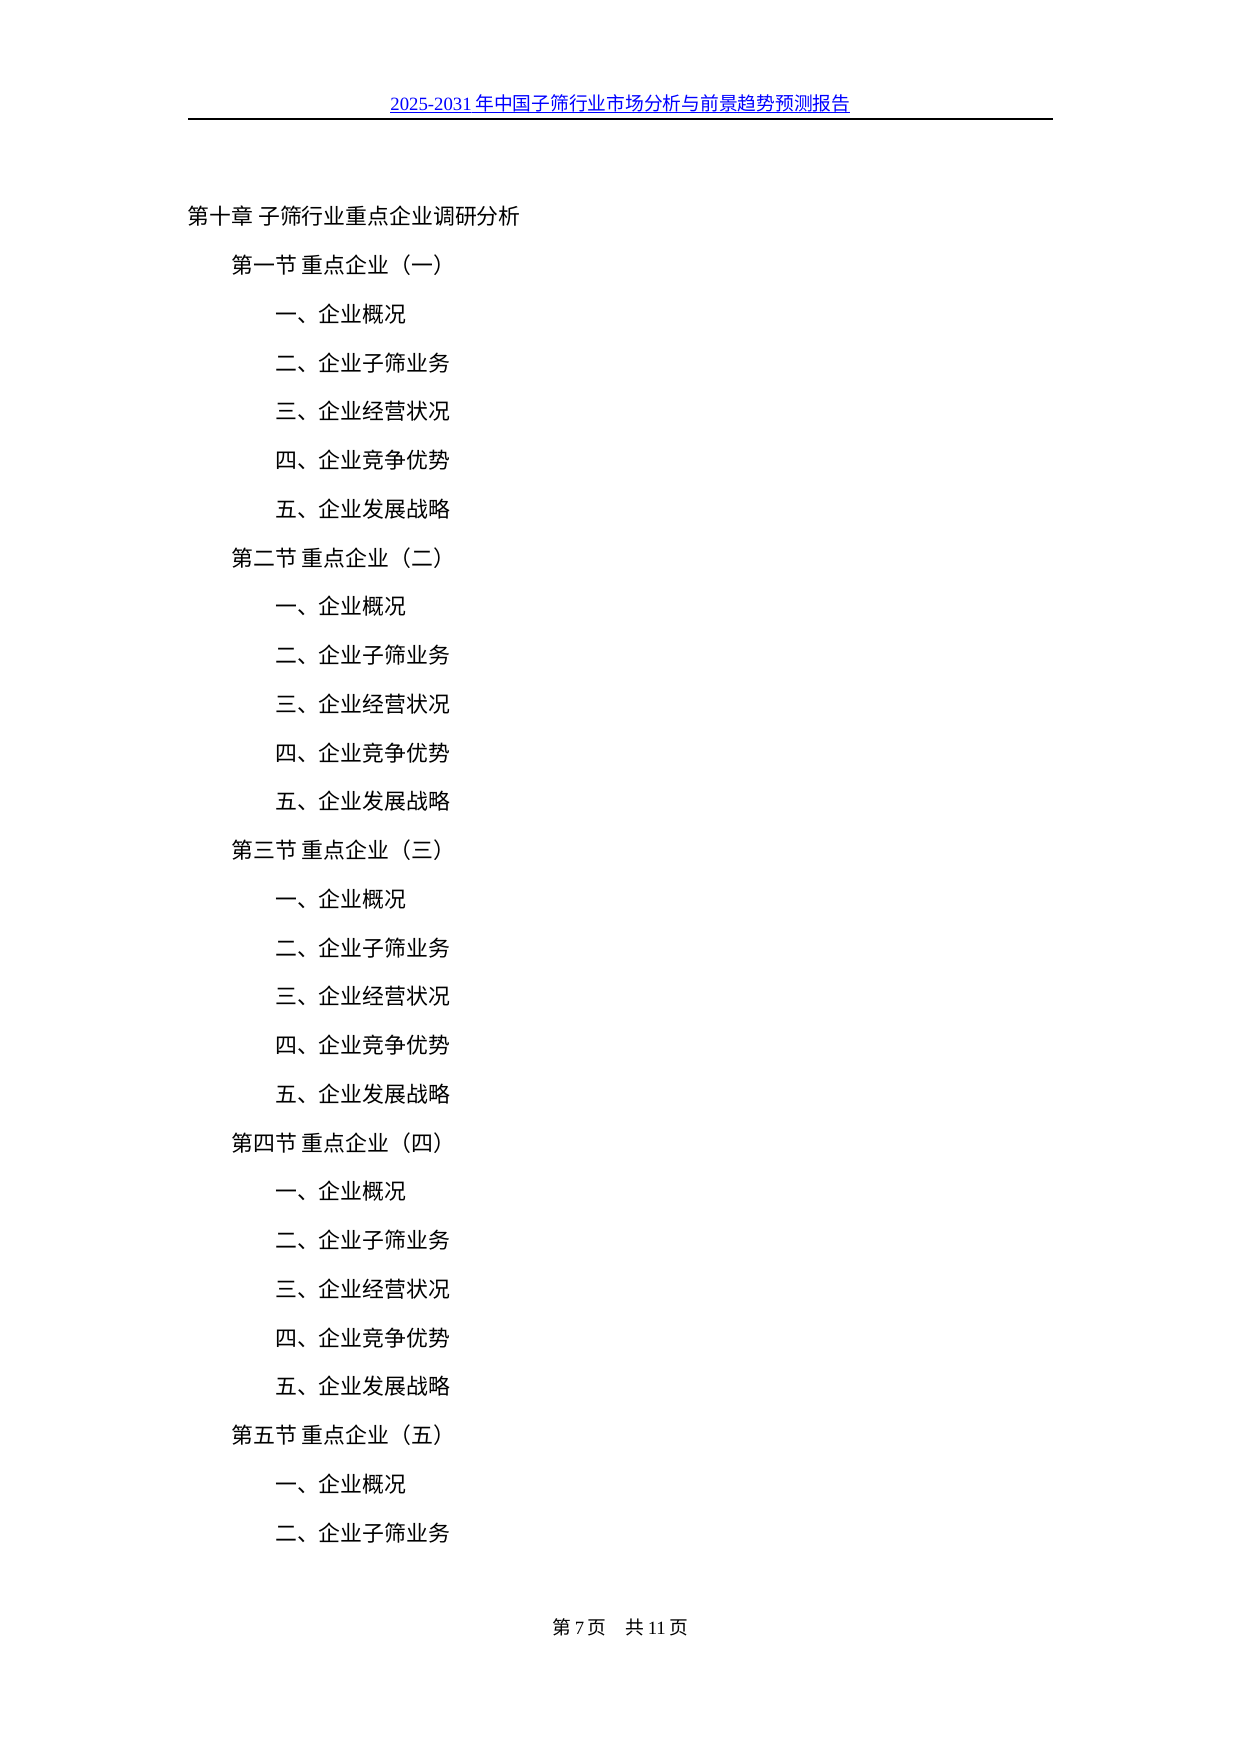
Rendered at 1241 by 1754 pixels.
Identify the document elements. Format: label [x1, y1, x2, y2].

text [187, 150, 1053, 1548]
